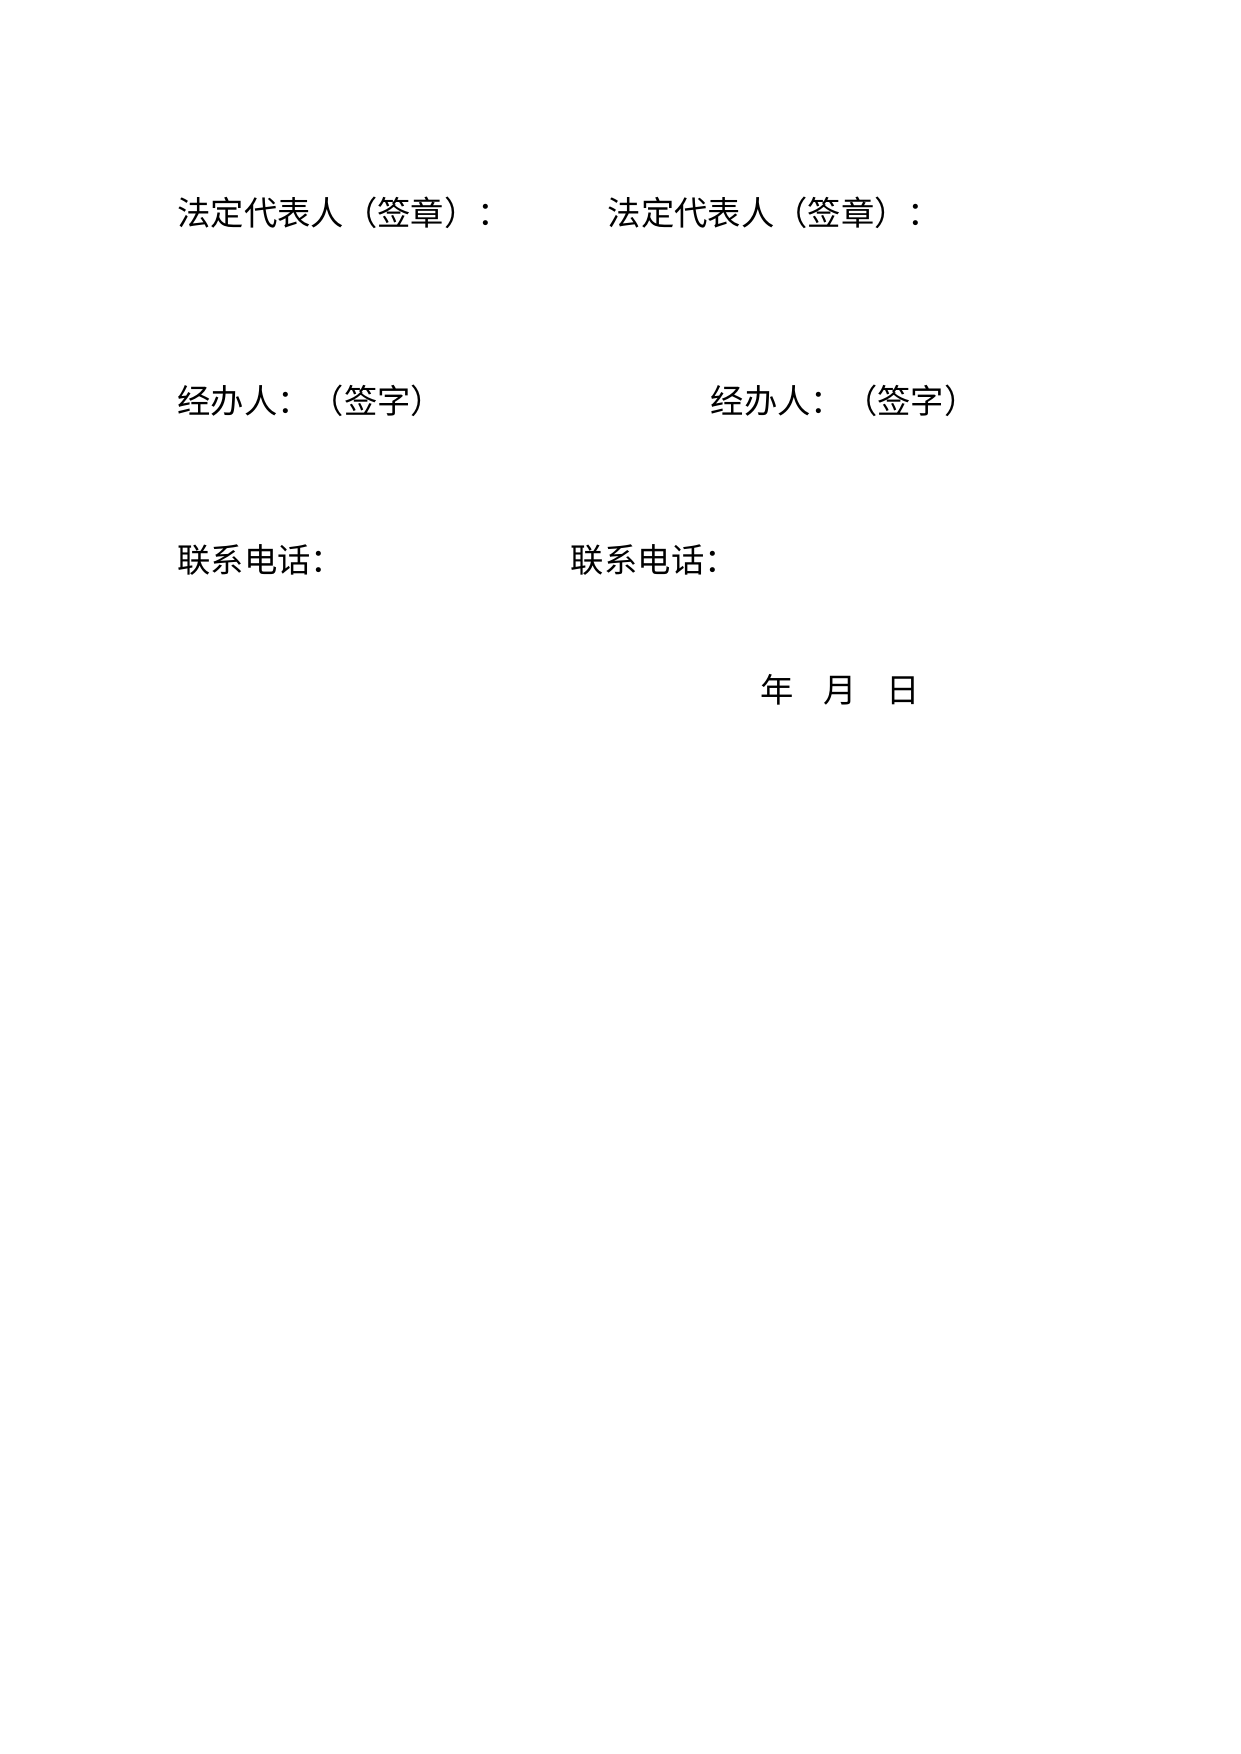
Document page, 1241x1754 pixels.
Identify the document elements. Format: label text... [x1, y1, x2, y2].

text 联系电话： 联系电话： [177, 526, 1063, 591]
text 经办人：（签字） 经办人：（签字） [177, 367, 1063, 432]
text 法定代表人（签章）： 法定代表人（签章）： [177, 178, 1063, 243]
text 年 月 日 [177, 656, 1063, 721]
